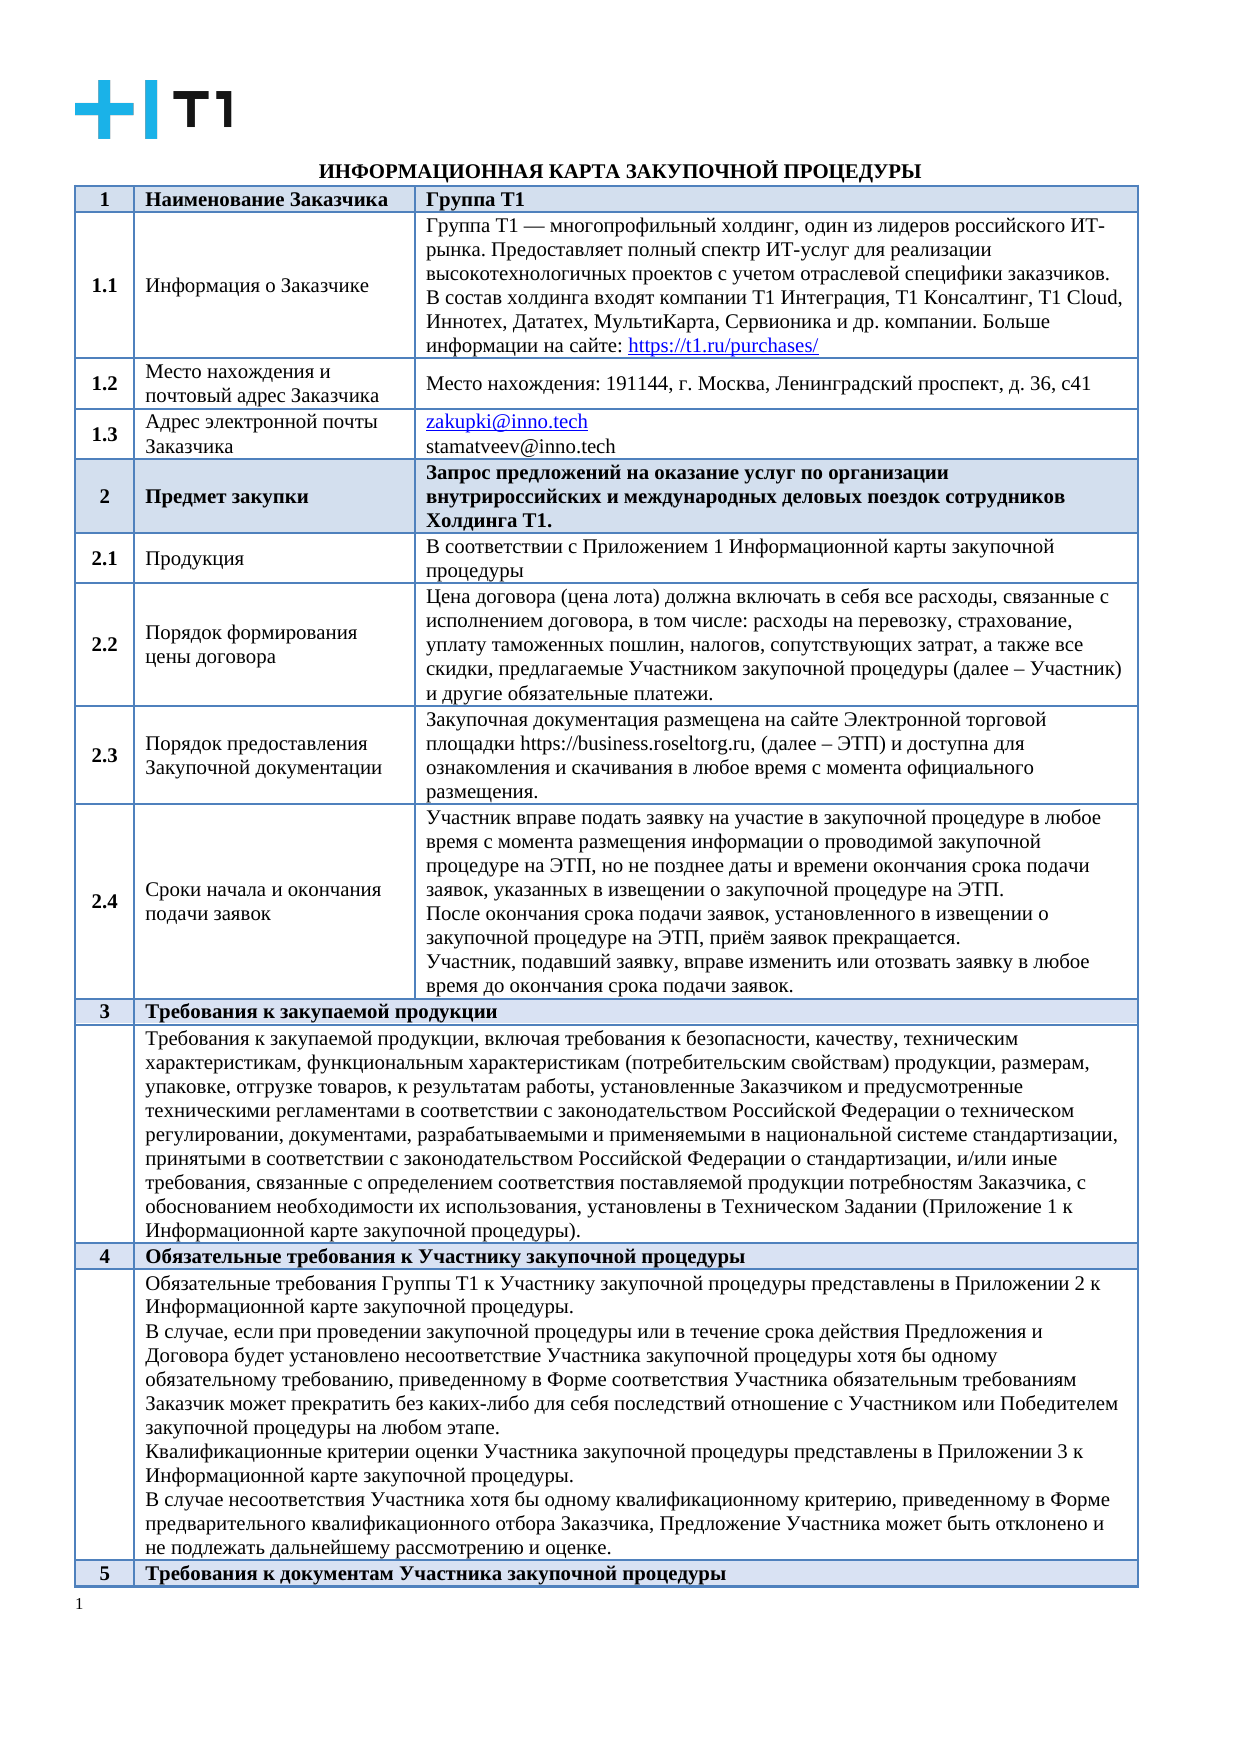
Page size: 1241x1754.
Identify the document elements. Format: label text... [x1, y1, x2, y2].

table_cell 2.3 [76, 707, 133, 803]
table_header 1 [76, 187, 133, 211]
table_cell 1.1 [76, 213, 133, 357]
table_cell 1.2 [76, 359, 133, 407]
table_header Наименование Заказчика [135, 187, 414, 211]
table_cell В соответствии с Приложением 1 Информационной карты закупочной процедуры [416, 534, 1137, 582]
table_cell Цена договора (цена лота) должна включать в себя все расходы, связанные с исполнением договора, в том числе: расходы на перевозку, страхование, уплату таможенных пошлин, налогов, сопутствующих затрат, а также все скидки, предлагаемые Участником закупочной процедуры (далее – Участник) и другие обязательные платежи. [416, 584, 1137, 704]
table_cell zakupki@inno.tech stamatveev@inno.tech [416, 410, 1137, 458]
table_cell Предмет закупки [135, 460, 414, 532]
table_cell Участник вправе подать заявку на участие в закупочной процедуре в любое время с момента размещения информации о проводимой закупочной процедуре на ЭТП, но не позднее даты и времени окончания срока подачи заявок, указанных в извещении о закупочной процедуре на ЭТП. После окончания срока подачи заявок, установленного в извещении о закупочной процедуре на ЭТП, приём заявок прекращается. Участник, подавший заявку, вправе изменить или отозвать заявку в любое время до окончания срока подачи заявок. [416, 805, 1137, 997]
table_cell [76, 1026, 133, 1242]
table_cell 4 [76, 1244, 133, 1268]
table_cell Требования к документам Участника закупочной процедуры [135, 1561, 1137, 1585]
table_cell 5 [76, 1561, 133, 1585]
table_cell Информация о Заказчике [135, 213, 414, 357]
table_cell Адрес электронной почты Заказчика [135, 410, 414, 458]
table_cell Место нахождения и почтовый адрес Заказчика [135, 359, 414, 407]
table_cell Сроки начала и окончания подачи заявок [135, 805, 414, 997]
table_cell Порядок предоставления Закупочной документации [135, 707, 414, 803]
table_cell 1.3 [76, 410, 133, 458]
table_cell Требования к закупаемой продукции, включая требования к безопасности, качеству, техническим характеристикам, функциональным характеристикам (потребительским свойствам) продукции, размерам, упаковке, отгрузке товаров, к результатам работы, установленные Заказчиком и предусмотренные техническими регламентами в соответствии с законодательством Российской Федерации о техническом регулировании, документами, разрабатываемыми и применяемыми в национальной системе стандартизации, принятыми в соответствии с законодательством Российской Федерации о стандартизации, и/или иные требования, связанные с определением соответствия поставляемой продукции потребностям Заказчика, с обоснованием необходимости их использования, установлены в Техническом Задании (Приложение 1 к Информационной карте закупочной процедуры). [135, 1026, 1137, 1242]
table_cell 2.4 [76, 805, 133, 997]
table_cell 2 [76, 460, 133, 532]
picture [75, 80, 232, 139]
table_cell Закупочная документация размещена на сайте Электронной торговой площадки https://business.roseltorg.ru, (далее – ЭТП) и доступна для ознакомления и скачивания в любое время с момента официального размещения. [416, 707, 1137, 803]
table_cell [76, 1270, 133, 1559]
table_cell Обязательные требования Группы Т1 к Участнику закупочной процедуры представлены в Приложении 2 к Информационной карте закупочной процедуры. В случае, если при проведении закупочной процедуры или в течение срока действия Предложения и Договора будет установлено несоответствие Участника закупочной процедуры хотя бы одному обязательному требованию, приведенному в Форме соответствия Участника обязательным требованиям Заказчик может прекратить без каких-либо для себя последствий отношение с Участником или Победителем закупочной процедуры на любом этапе. Квалификационные критерии оценки Участника закупочной процедуры представлены в Приложении 3 к Информационной карте закупочной процедуры. В случае несоответствия Участника хотя бы одному квалификационному критерию, приведенному в Форме предварительного квалификационного отбора Заказчика, Предложение Участника может быть отклонено и не подлежать дальнейшему рассмотрению и оценке. [135, 1270, 1137, 1559]
table_header Группа Т1 [416, 187, 1137, 211]
table_cell 2.2 [76, 584, 133, 704]
table_cell 2.1 [76, 534, 133, 582]
table_cell Продукция [135, 534, 414, 582]
table_cell 3 [76, 1000, 133, 1023]
text ИНФОРМАЦИОННАЯ КАРТА ЗАКУПОЧНОЙ ПРОЦЕДУРЫ [75, 159, 1165, 183]
table_cell Место нахождения: 191144, г. Москва, Ленинградский проспект, д. 36, с41 [416, 359, 1137, 407]
table_cell Запрос предложений на оказание услуг по организации внутрироссийских и международных деловых поездок сотрудников Холдинга Т1. [416, 460, 1137, 532]
table_cell Требования к закупаемой продукции [135, 1000, 1137, 1023]
table_cell Обязательные требования к Участнику закупочной процедуры [135, 1244, 1137, 1268]
table_cell Группа Т1 — многопрофильный холдинг, один из лидеров российского ИТ-рынка. Предоставляет полный спектр ИТ-услуг для реализации высокотехнологичных проектов с учетом отраслевой специфики заказчиков. В состав холдинга входят компании Т1 Интеграция, Т1 Консалтинг, Т1 Cloud, Иннотех, Дататех, МультиКарта, Сервионика и др. компании. Больше информации на сайте: https://t1.ru/purchases/ [416, 213, 1137, 357]
table_cell Порядок формирования цены договора [135, 584, 414, 704]
